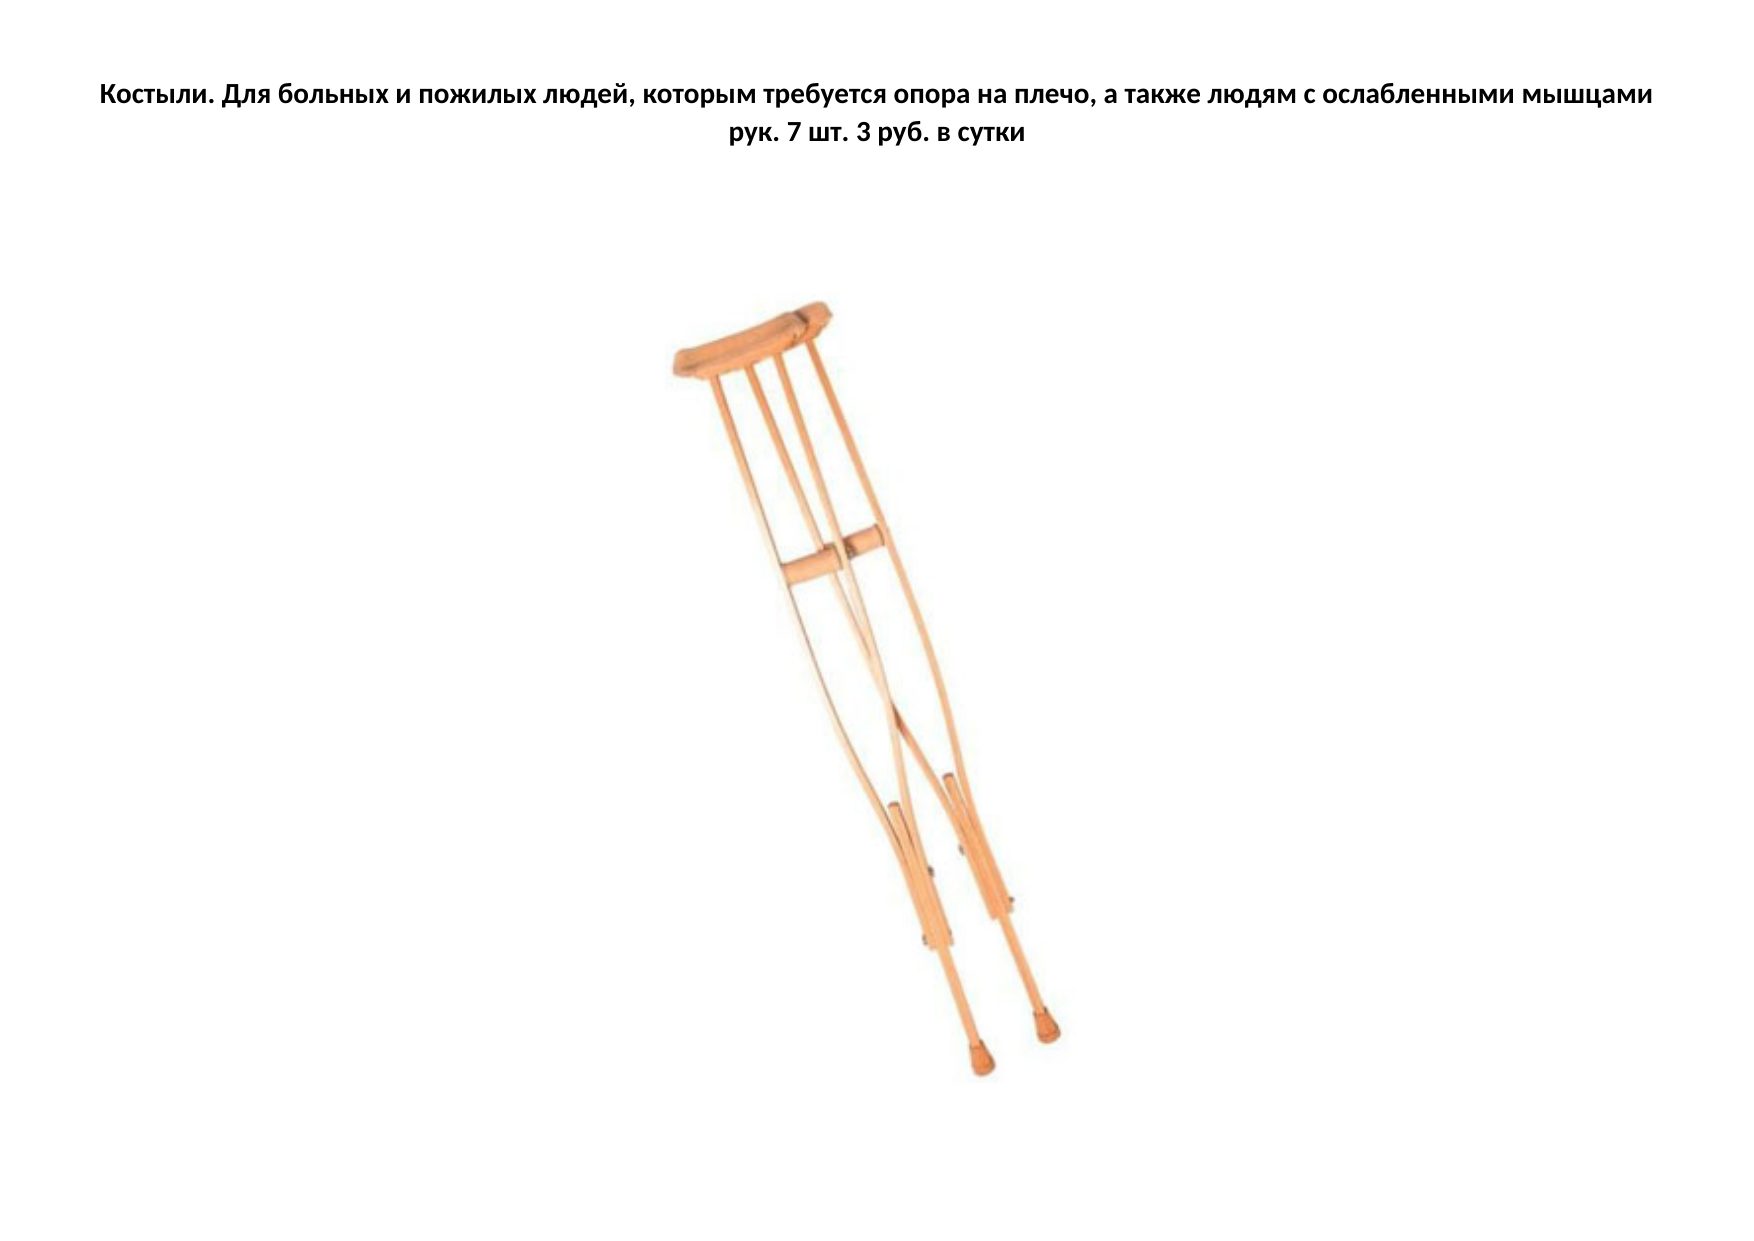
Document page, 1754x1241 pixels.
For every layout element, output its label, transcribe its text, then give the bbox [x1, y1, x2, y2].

text Костыли. Для больных и пожилых людей, которым требуется опора на плечо, а также людям с ослабленными мышцами рук. 7 шт. 3 руб. в сутки [75, 75, 1679, 149]
picture [419, 262, 1335, 1105]
